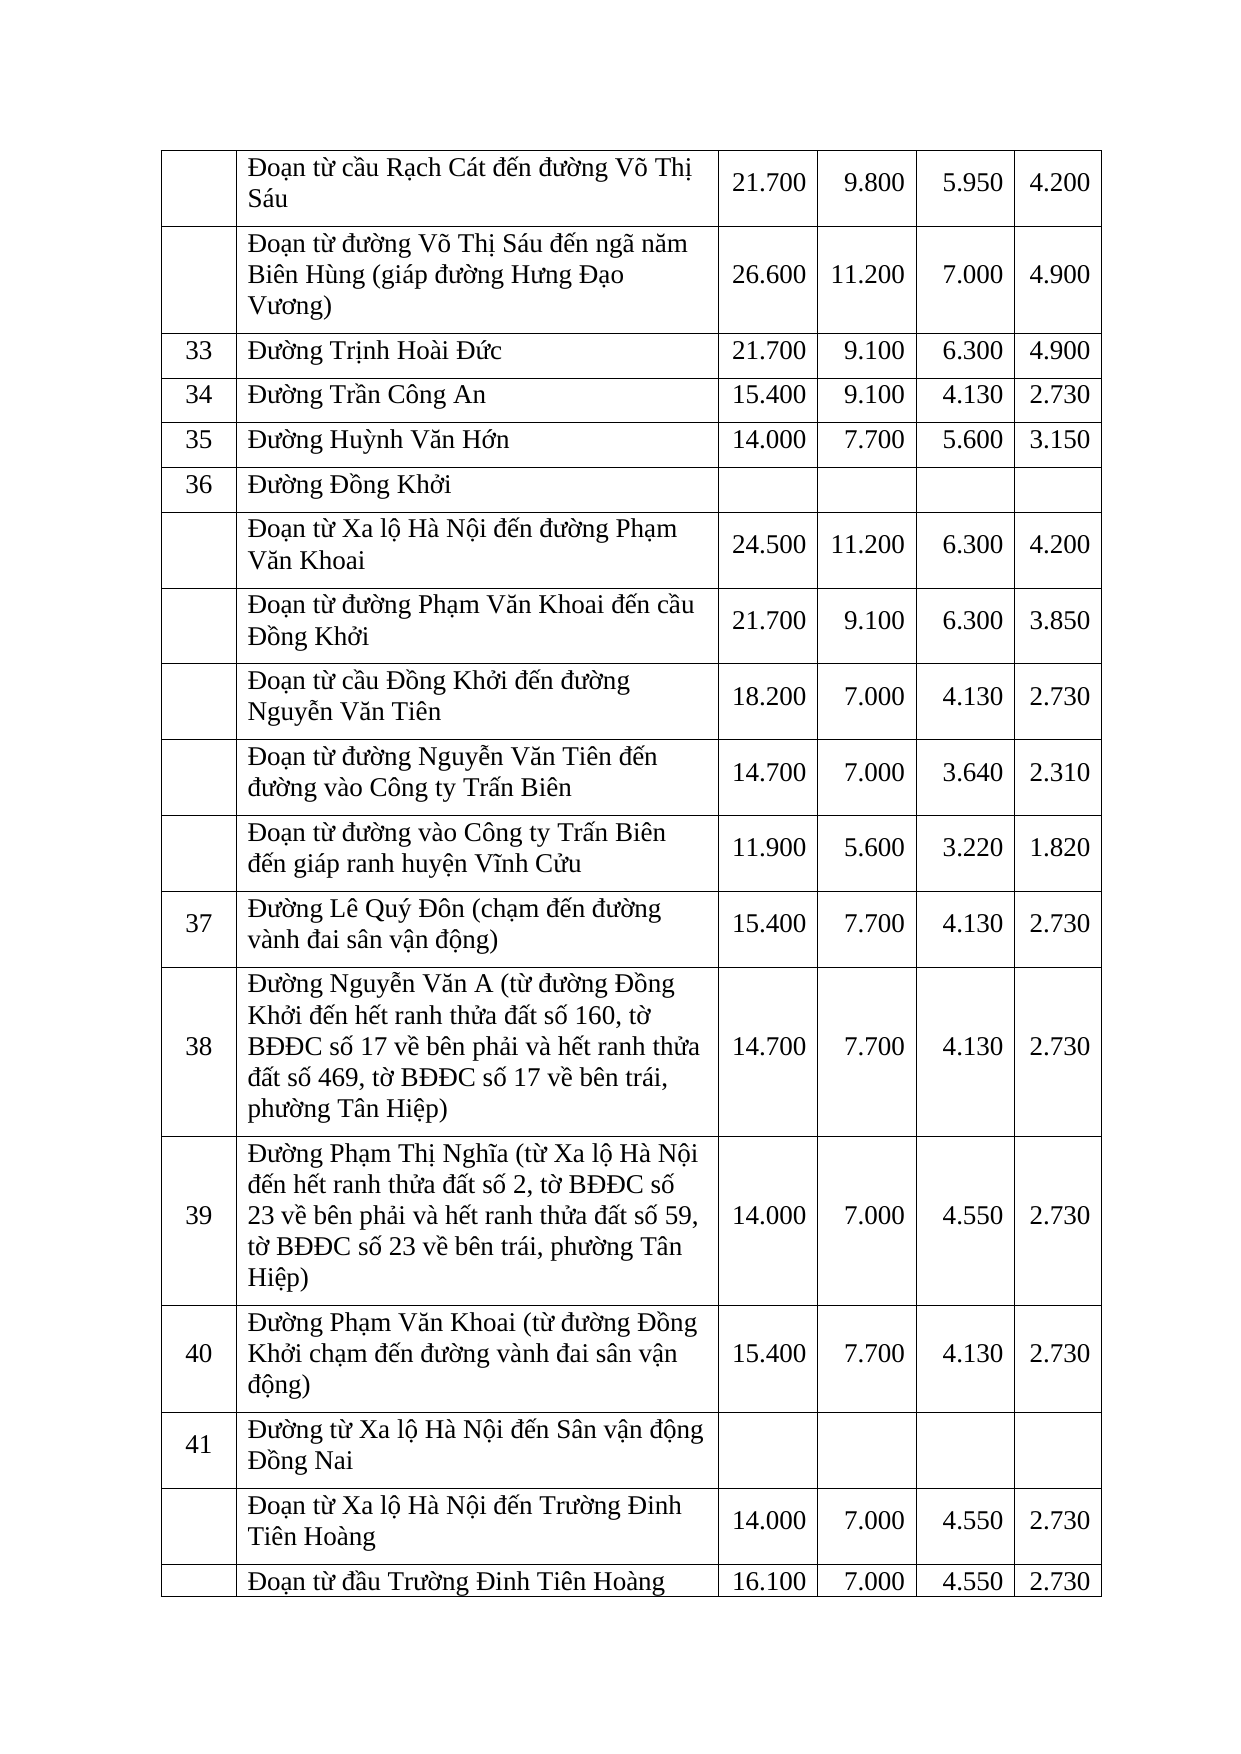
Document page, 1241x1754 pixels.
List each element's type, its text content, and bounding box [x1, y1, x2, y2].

table_cell 15.400 [719, 892, 817, 967]
table_cell 4.200 [1015, 151, 1101, 226]
table_cell 4.550 [917, 1137, 1014, 1305]
table_cell 16.100 [719, 1565, 817, 1596]
table_cell 2.730 [1015, 968, 1101, 1136]
table_cell [162, 664, 236, 739]
table_cell 37 [162, 892, 236, 967]
table_cell Đoạn từ cầu Đồng Khởi đến đường Nguyễn Văn Tiên [237, 664, 718, 739]
table_cell 4.130 [917, 968, 1014, 1136]
table_cell [818, 1413, 916, 1488]
table_cell 9.100 [818, 379, 916, 422]
table_cell 6.300 [917, 334, 1014, 377]
table_cell Đoạn từ đường vào Công ty Trấn Biên đến giáp ranh huyện Vĩnh Cửu [237, 816, 718, 891]
table_cell 2.730 [1015, 379, 1101, 422]
table_cell Đoạn từ đường Nguyễn Văn Tiên đến đường vào Công ty Trấn Biên [237, 740, 718, 815]
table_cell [237, 1565, 718, 1596]
table_cell 9.800 [818, 151, 916, 226]
table_cell 3.220 [917, 816, 1014, 891]
table_cell 41 [162, 1413, 236, 1488]
table_cell [1015, 1413, 1101, 1488]
table_cell [162, 227, 236, 333]
table_cell Đường Đồng Khởi [237, 468, 718, 512]
table_cell 7.700 [818, 892, 916, 967]
table_cell 6.300 [917, 589, 1014, 663]
table_cell 1.820 [1015, 816, 1101, 891]
table_cell Đoạn từ cầu Rạch Cát đến đường Võ Thị Sáu [237, 151, 718, 226]
table_cell 7.000 [917, 227, 1014, 333]
table_cell 6.300 [917, 513, 1014, 587]
table_cell 2.730 [1015, 664, 1101, 739]
table_cell [162, 1489, 236, 1564]
table_cell 7.700 [818, 423, 916, 467]
table_cell 11.200 [818, 513, 916, 587]
table_cell 14.700 [719, 968, 817, 1136]
table_cell 2.730 [1015, 1137, 1101, 1305]
table_cell 2.310 [1015, 740, 1101, 815]
table_cell [162, 740, 236, 815]
table_cell [818, 468, 916, 512]
table_cell 4.130 [917, 664, 1014, 739]
table_cell 4.550 [917, 1565, 1014, 1596]
table_cell 3.150 [1015, 423, 1101, 467]
table_cell 11.200 [818, 227, 916, 333]
table_cell Đoạn từ đường Võ Thị Sáu đến ngã năm Biên Hùng (giáp đường Hưng Đạo Vương) [237, 227, 718, 333]
table_cell 7.000 [818, 1137, 916, 1305]
table_cell Đường Huỳnh Văn Hớn [237, 423, 718, 467]
table_cell 2.730 [1015, 1565, 1101, 1596]
table_cell 18.200 [719, 664, 817, 739]
table_cell 4.900 [1015, 334, 1101, 377]
table_cell 15.400 [719, 1306, 817, 1412]
table_cell 14.000 [719, 423, 817, 467]
table_cell 9.100 [818, 334, 916, 377]
table_cell [1015, 468, 1101, 512]
table_cell Đường từ Xa lộ Hà Nội đến Sân vận động Đồng Nai [237, 1413, 718, 1488]
table_cell Đường Trần Công An [237, 379, 718, 422]
table_cell [917, 468, 1014, 512]
table_cell [719, 1413, 817, 1488]
table_cell 21.700 [719, 334, 817, 377]
table_cell 4.200 [1015, 513, 1101, 587]
table_cell 36 [162, 468, 236, 512]
table_cell 40 [162, 1306, 236, 1412]
table_cell Đường Phạm Thị Nghĩa (từ Xa lộ Hà Nội đến hết ranh thửa đất số 2, tờ BĐĐC số 23 về bên phải và hết ranh thửa đất số 59, tờ BĐĐC số 23 về bên trái, phường Tân Hiệp) [237, 1137, 718, 1305]
table_cell 2.730 [1015, 1306, 1101, 1412]
table_cell 38 [162, 968, 236, 1136]
table_cell 4.130 [917, 379, 1014, 422]
table_cell [917, 1413, 1014, 1488]
table_cell 21.700 [719, 589, 817, 663]
table_cell 39 [162, 1137, 236, 1305]
table_cell 4.130 [917, 892, 1014, 967]
table_cell Đường Nguyễn Văn A (từ đường Đồng Khởi đến hết ranh thửa đất số 160, tờ BĐĐC số 17 về bên phải và hết ranh thửa đất số 469, tờ BĐĐC số 17 về bên trái, phường Tân Hiệp) [237, 968, 718, 1136]
table_cell 7.000 [818, 740, 916, 815]
table_cell 14.000 [719, 1137, 817, 1305]
table_cell [162, 1565, 236, 1596]
table_cell 7.000 [818, 1565, 916, 1596]
table_cell 26.600 [719, 227, 817, 333]
table_cell 34 [162, 379, 236, 422]
table_cell 21.700 [719, 151, 817, 226]
table_cell 15.400 [719, 379, 817, 422]
table_cell 7.700 [818, 968, 916, 1136]
table_cell Đường Lê Quý Đôn (chạm đến đường vành đai sân vận động) [237, 892, 718, 967]
table_cell 9.100 [818, 589, 916, 663]
table_cell 7.700 [818, 1306, 916, 1412]
table_cell 4.550 [917, 1489, 1014, 1564]
table_cell [719, 468, 817, 512]
table_cell 35 [162, 423, 236, 467]
table_cell 5.950 [917, 151, 1014, 226]
table_cell 4.900 [1015, 227, 1101, 333]
table_cell Đoạn từ đường Phạm Văn Khoai đến cầu Đồng Khởi [237, 589, 718, 663]
table_cell Đường Trịnh Hoài Đức [237, 334, 718, 377]
table_cell 5.600 [818, 816, 916, 891]
table_cell Đoạn từ Xa lộ Hà Nội đến đường Phạm Văn Khoai [237, 513, 718, 587]
table_cell 3.850 [1015, 589, 1101, 663]
table_cell [162, 589, 236, 663]
table_cell 11.900 [719, 816, 817, 891]
table_cell 14.700 [719, 740, 817, 815]
table_cell Đường Phạm Văn Khoai (từ đường Đồng Khởi chạm đến đường vành đai sân vận động) [237, 1306, 718, 1412]
table_cell 2.730 [1015, 892, 1101, 967]
table_cell 24.500 [719, 513, 817, 587]
table_cell 14.000 [719, 1489, 817, 1564]
table_cell [162, 151, 236, 226]
table_cell 3.640 [917, 740, 1014, 815]
table_cell 2.730 [1015, 1489, 1101, 1564]
table_cell 5.600 [917, 423, 1014, 467]
table_cell 7.000 [818, 664, 916, 739]
table_cell [162, 816, 236, 891]
table_cell [162, 513, 236, 587]
table_cell 4.130 [917, 1306, 1014, 1412]
table_cell Đoạn từ Xa lộ Hà Nội đến Trường Đinh Tiên Hoàng [237, 1489, 718, 1564]
table_cell 7.000 [818, 1489, 916, 1564]
table_cell 33 [162, 334, 236, 377]
